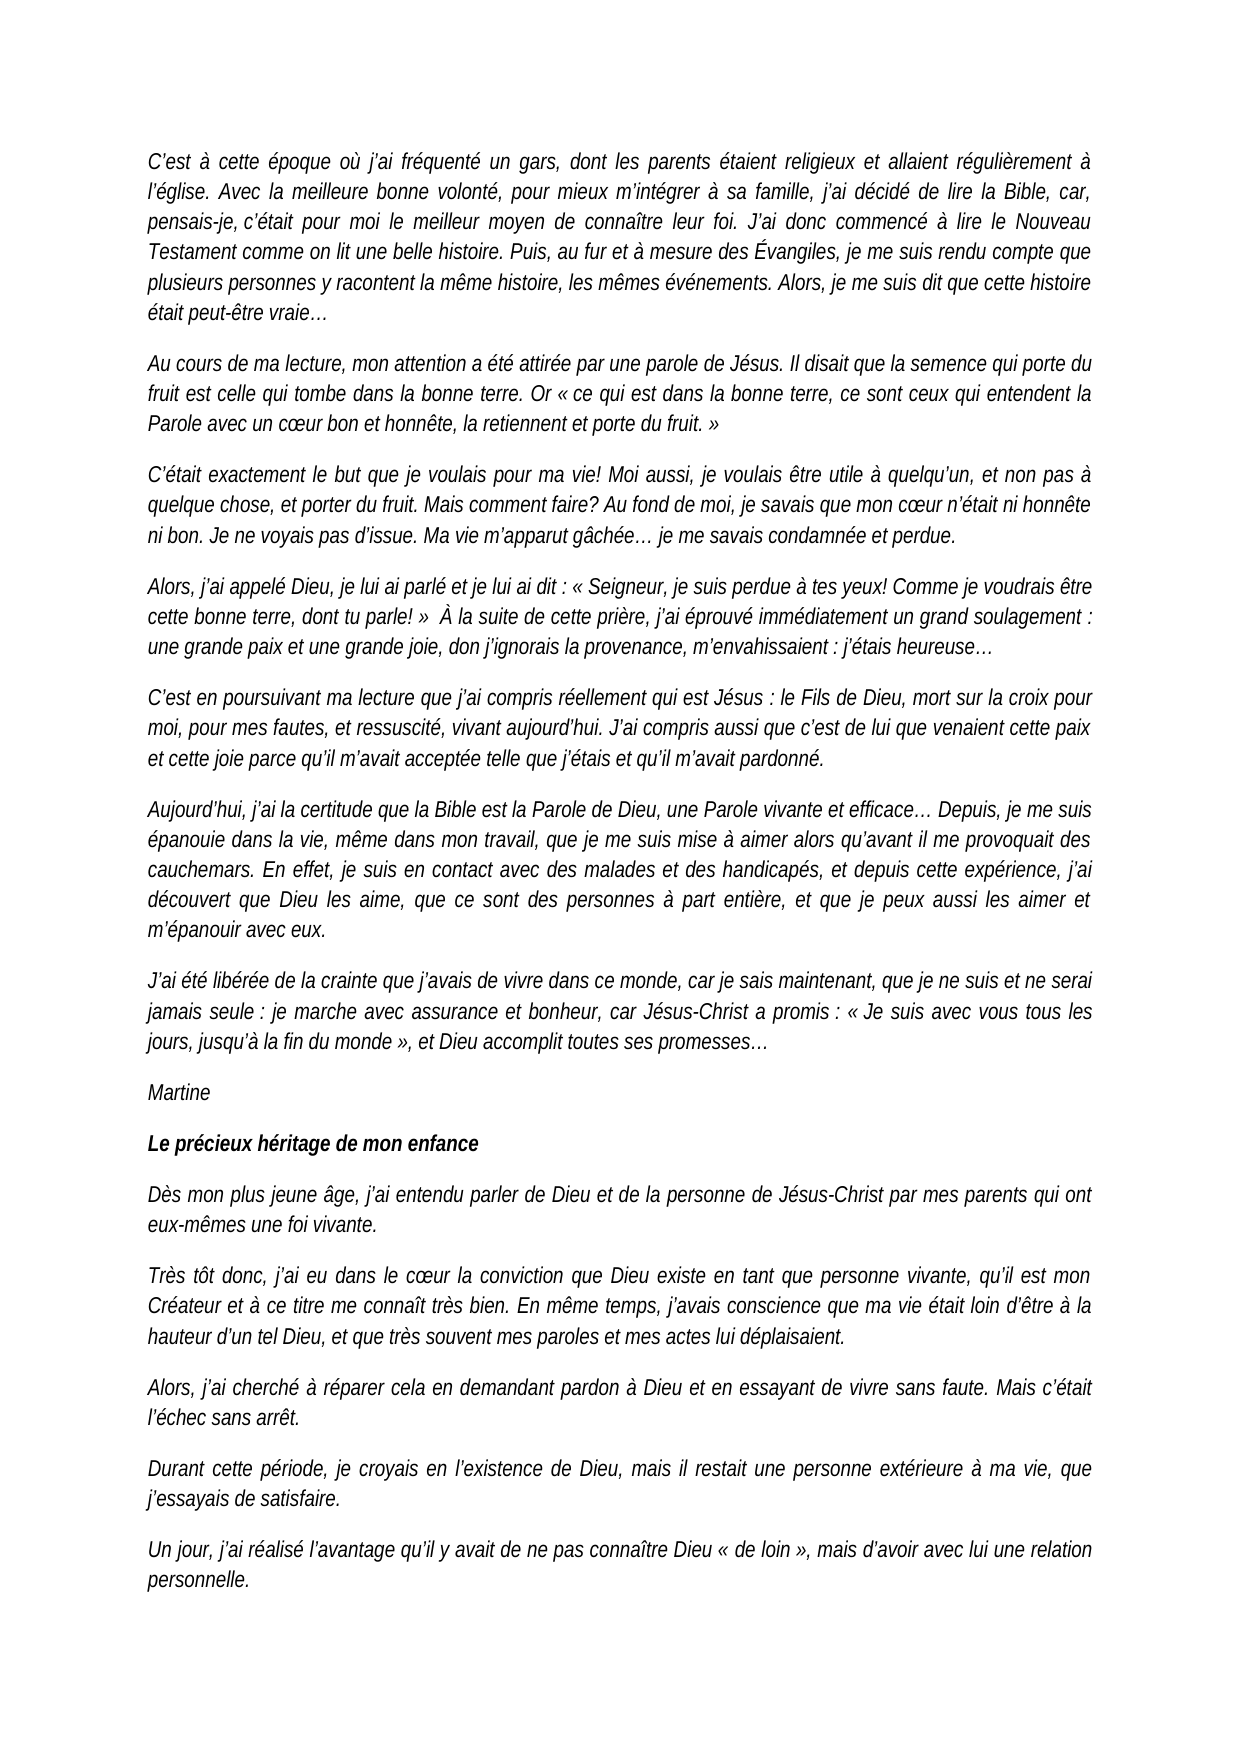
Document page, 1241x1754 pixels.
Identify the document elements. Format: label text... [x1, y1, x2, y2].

text Aujourd’hui, j’ai la certitude que la Bible est la Parole de Dieu, une Parole vivante et efficace… Depuis, je me suis épanouie dans la vie, même dans mon travail, que je me suis mise à aimer alors qu’avant il me provoquait des cauchemars. En effet, je suis en contact avec des malades et des handicapés, et depuis cette expérience, j’ai découvert que Dieu les aime, que ce sont des personnes à part entière, et que je peux aussi les aimer et m’épanouir avec eux. [148, 796, 1093, 943]
text Le précieux héritage de mon enfance [148, 1130, 1093, 1156]
text Martine [148, 1079, 1093, 1105]
text Très tôt donc, j’ai eu dans le cœur la conviction que Dieu existe en tant que personne vivante, qu’il est mon Créateur et à ce titre me connaît très bien. En même temps, j’avais conscience que ma vie était loin d’être à la hauteur d’un tel Dieu, et que très souvent mes paroles et mes actes lui déplaisaient. [148, 1262, 1093, 1349]
text C’est en poursuivant ma lecture que j’ai compris réellement qui est Jésus : le Fils de Dieu, mort sur la croix pour moi, pour mes fautes, et ressuscité, vivant aujourd’hui. J’ai compris aussi que c’est de lui que venaient cette paix et cette joie parce qu’il m’avait acceptée telle que j’étais et qu’il m’avait pardonné. [148, 684, 1093, 771]
text Dès mon plus jeune âge, j’ai entendu parler de Dieu et de la personne de Jésus-Christ par mes parents qui ont eux-mêmes une foi vivante. [148, 1181, 1093, 1237]
text Un jour, j’ai réalisé l’avantage qu’il y avait de ne pas connaître Dieu « de loin », mais d’avoir avec lui une relation personnelle. [148, 1536, 1093, 1593]
text Au cours de ma lecture, mon attention a été attirée par une parole de Jésus. Il disait que la semence qui porte du fruit est celle qui tombe dans la bonne terre. Or « ce qui est dans la bonne terre, ce sont ceux qui entendent la Parole avec un cœur bon et honnête, la retiennent et porte du fruit. » [148, 350, 1093, 436]
text C’est à cette époque où j’ai fréquenté un gars, dont les parents étaient religieux et allaient régulièrement à l’église. Avec la meilleure bonne volonté, pour mieux m’intégrer à sa famille, j’ai décidé de lire la Bible, car, pensais-je, c’était pour moi le meilleur moyen de connaître leur foi. J’ai donc commencé à lire le Nouveau Testament comme on lit une belle histoire. Puis, au fur et à mesure des Évangiles, je me suis rendu compte que plusieurs personnes y racontent la même histoire, les mêmes événements. Alors, je me suis dit que cette histoire était peut-être vraie… [148, 148, 1093, 325]
text Durant cette période, je croyais en l’existence de Dieu, mais il restait une personne extérieure à ma vie, que j’essayais de satisfaire. [148, 1455, 1093, 1511]
text Alors, j’ai cherché à réparer cela en demandant pardon à Dieu et en essayant de vivre sans faute. Mais c’était l’échec sans arrêt. [148, 1374, 1093, 1430]
text C’était exactement le but que je voulais pour ma vie! Moi aussi, je voulais être utile à quelqu’un, et non pas à quelque chose, et porter du fruit. Mais comment faire? Au fond de moi, je savais que mon cœur n’était ni honnête ni bon. Je ne voyais pas d’issue. Ma vie m’apparut gâchée… je me savais condamnée et perdue. [148, 461, 1093, 548]
text Alors, j’ai appelé Dieu, je lui ai parlé et je lui ai dit : « Seigneur, je suis perdue à tes yeux! Comme je voudrais être cette bonne terre, dont tu parle! » À la suite de cette prière, j’ai éprouvé immédiatement un grand soulagement : une grande paix et une grande joie, don j’ignorais la provenance, m’envahissaient : j’étais heureuse… [148, 573, 1093, 659]
text J’ai été libérée de la crainte que j’avais de vivre dans ce monde, car je sais maintenant, que je ne suis et ne serai jamais seule : je marche avec assurance et bonheur, car Jésus-Christ a promis : « Je suis avec vous tous les jours, jusqu’à la fin du monde », et Dieu accomplit toutes ses promesses… [148, 967, 1093, 1054]
